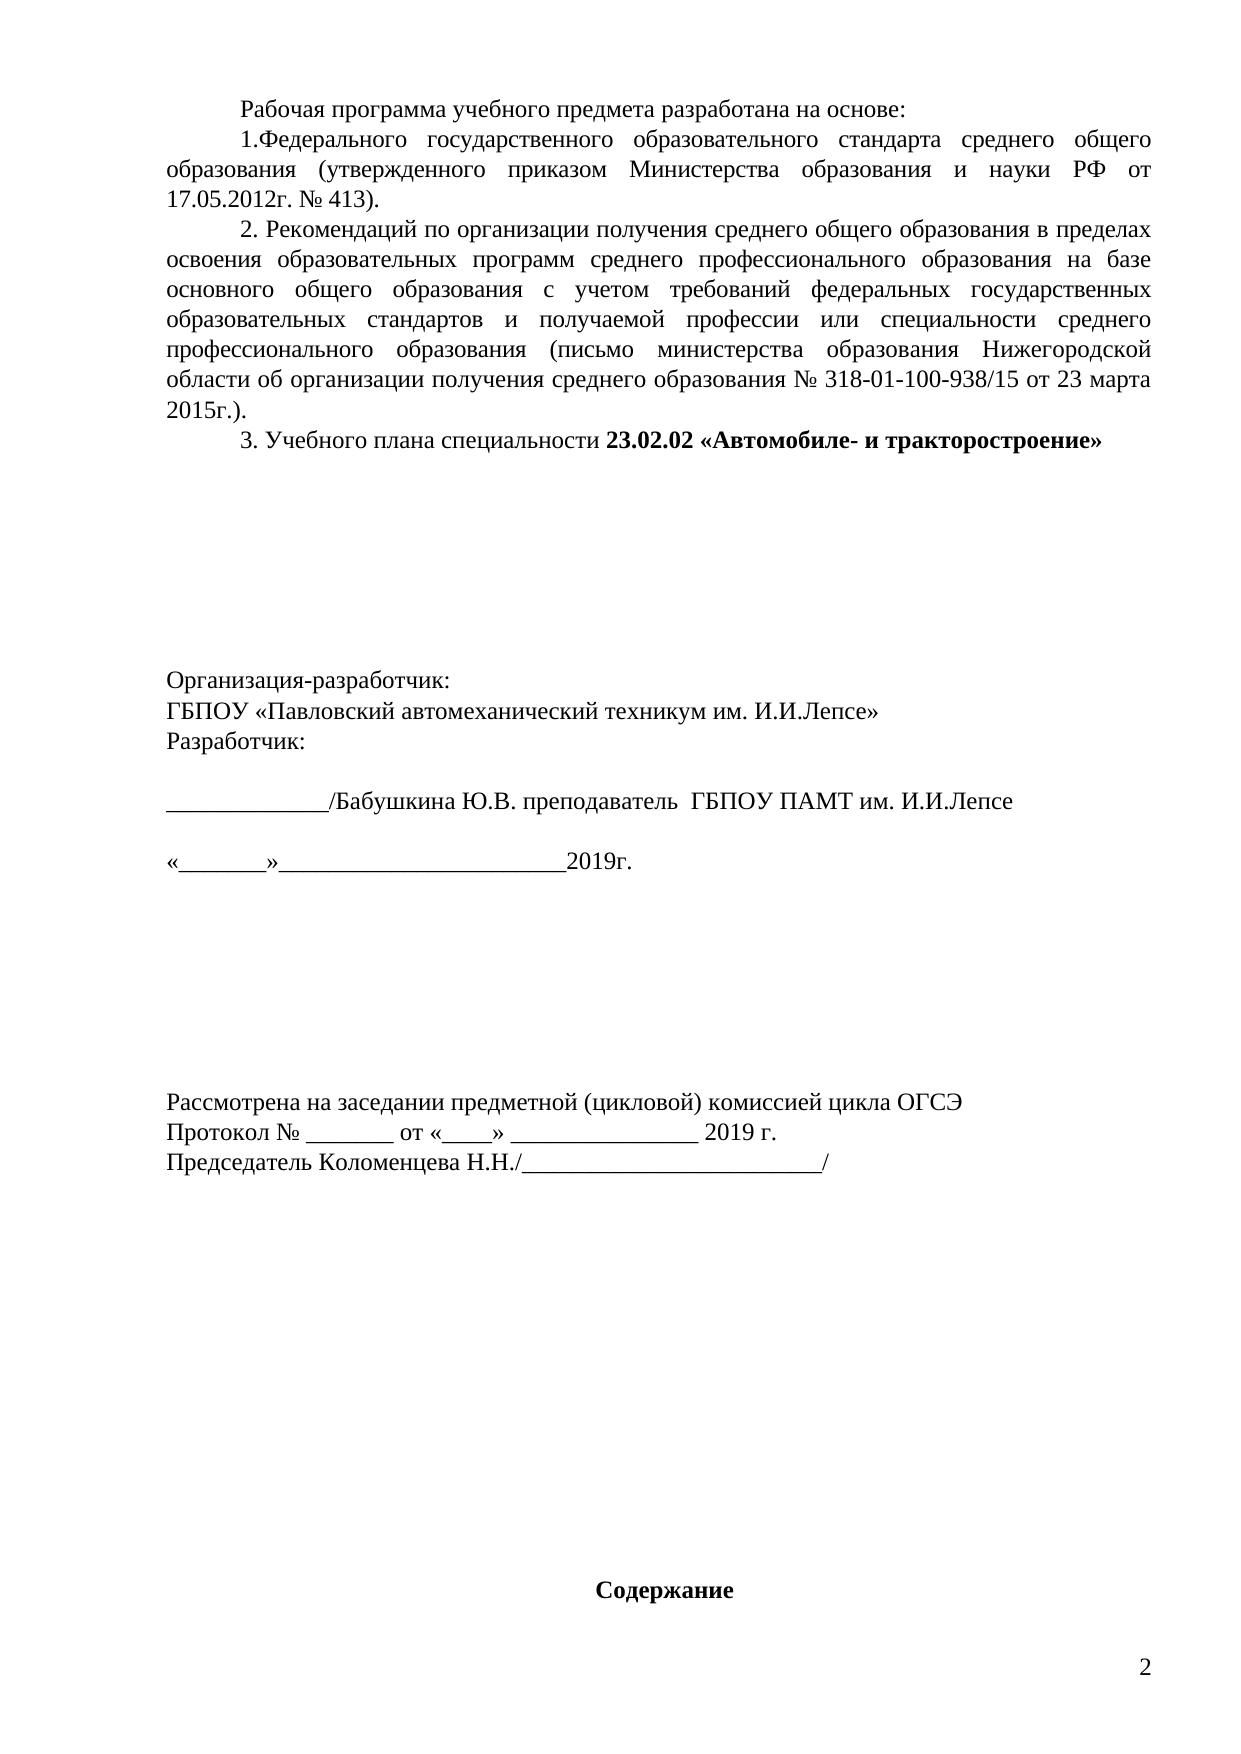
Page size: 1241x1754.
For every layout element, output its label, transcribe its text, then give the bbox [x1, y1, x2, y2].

text Разработчик: [166, 726, 1152, 754]
text Организация-разработчик: [166, 666, 1152, 694]
text ГБПОУ «Павловский автомеханический техникум им. И.И.Лепсе» [166, 696, 1152, 724]
text 3. Учебного плана специальности 23.02.02 «Автомобиле- и тракторостроение» [166, 425, 1152, 453]
text Рабочая программа учебного предмета разработана на основе: [166, 94, 1152, 122]
text Протокол № _______ от «____» _______________ 2019 г. [166, 1117, 1152, 1146]
text 2. Рекомендаций по организации получения среднего общего образования в пределах освоения образовательных программ среднего профессионального образования на базе основного общего образования с учетом требований федеральных государственных образовательных стандартов и получаемой профессии или специальности среднего профессионального образования (письмо министерства образования Нижегородской области об организации получения среднего образования № 318-01-100-938/15 от 23 марта 2015г.). [166, 214, 1152, 423]
text _____________/Бабушкина Ю.В. преподаватель ГБПОУ ПАМТ им. И.И.Лепсе [166, 786, 1152, 815]
text Содержание [177, 1575, 1152, 1604]
text 1.Федерального государственного образовательного стандарта среднего общего образования (утвержденного приказом Министерства образования и науки РФ от 17.05.2012г. № 413). [166, 124, 1152, 213]
text Председатель Коломенцева Н.Н./________________________/ [166, 1147, 1152, 1176]
text Рассмотрена на заседании предметной (цикловой) комиссией цикла ОГСЭ [166, 1087, 1152, 1116]
text «_______»_______________________2019г. [166, 846, 1152, 875]
